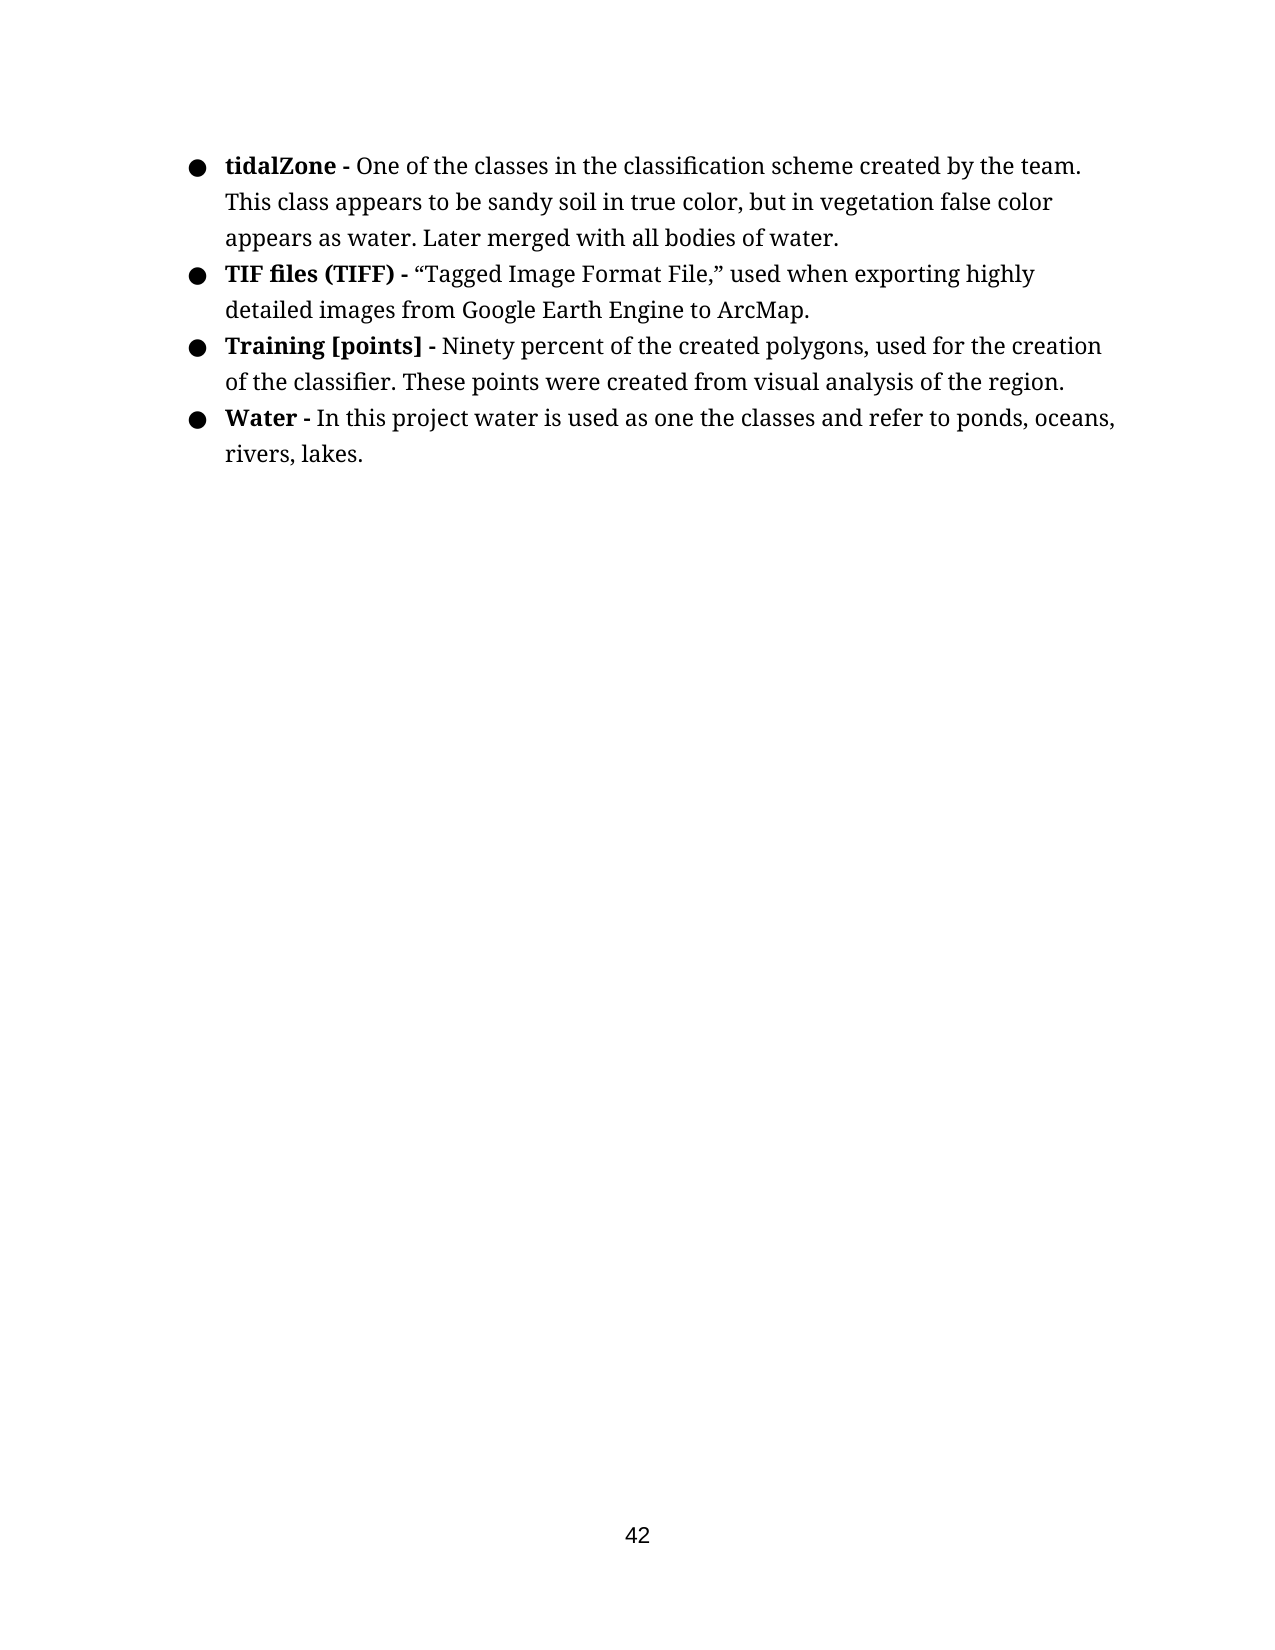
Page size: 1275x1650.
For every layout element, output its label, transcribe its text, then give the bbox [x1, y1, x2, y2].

list TIF files (TIFF) - “Tagged Image Format File,” used when exporting highly detailed images from Google Earth Engine to ArcMap. [187, 258, 1125, 325]
list Training [points] - Ninety percent of the created polygons, used for the creation of the classifier. These points were created from visual analysis of the region. [187, 330, 1125, 397]
list Water - In this project water is used as one the classes and refer to ponds, oceans, rivers, lakes. [187, 402, 1125, 469]
list tidalZone - One of the classes in the classification scheme created by the team. This class appears to be sandy soil in true color, but in vegetation false color appears as water. Later merged with all bodies of water. [187, 150, 1125, 253]
